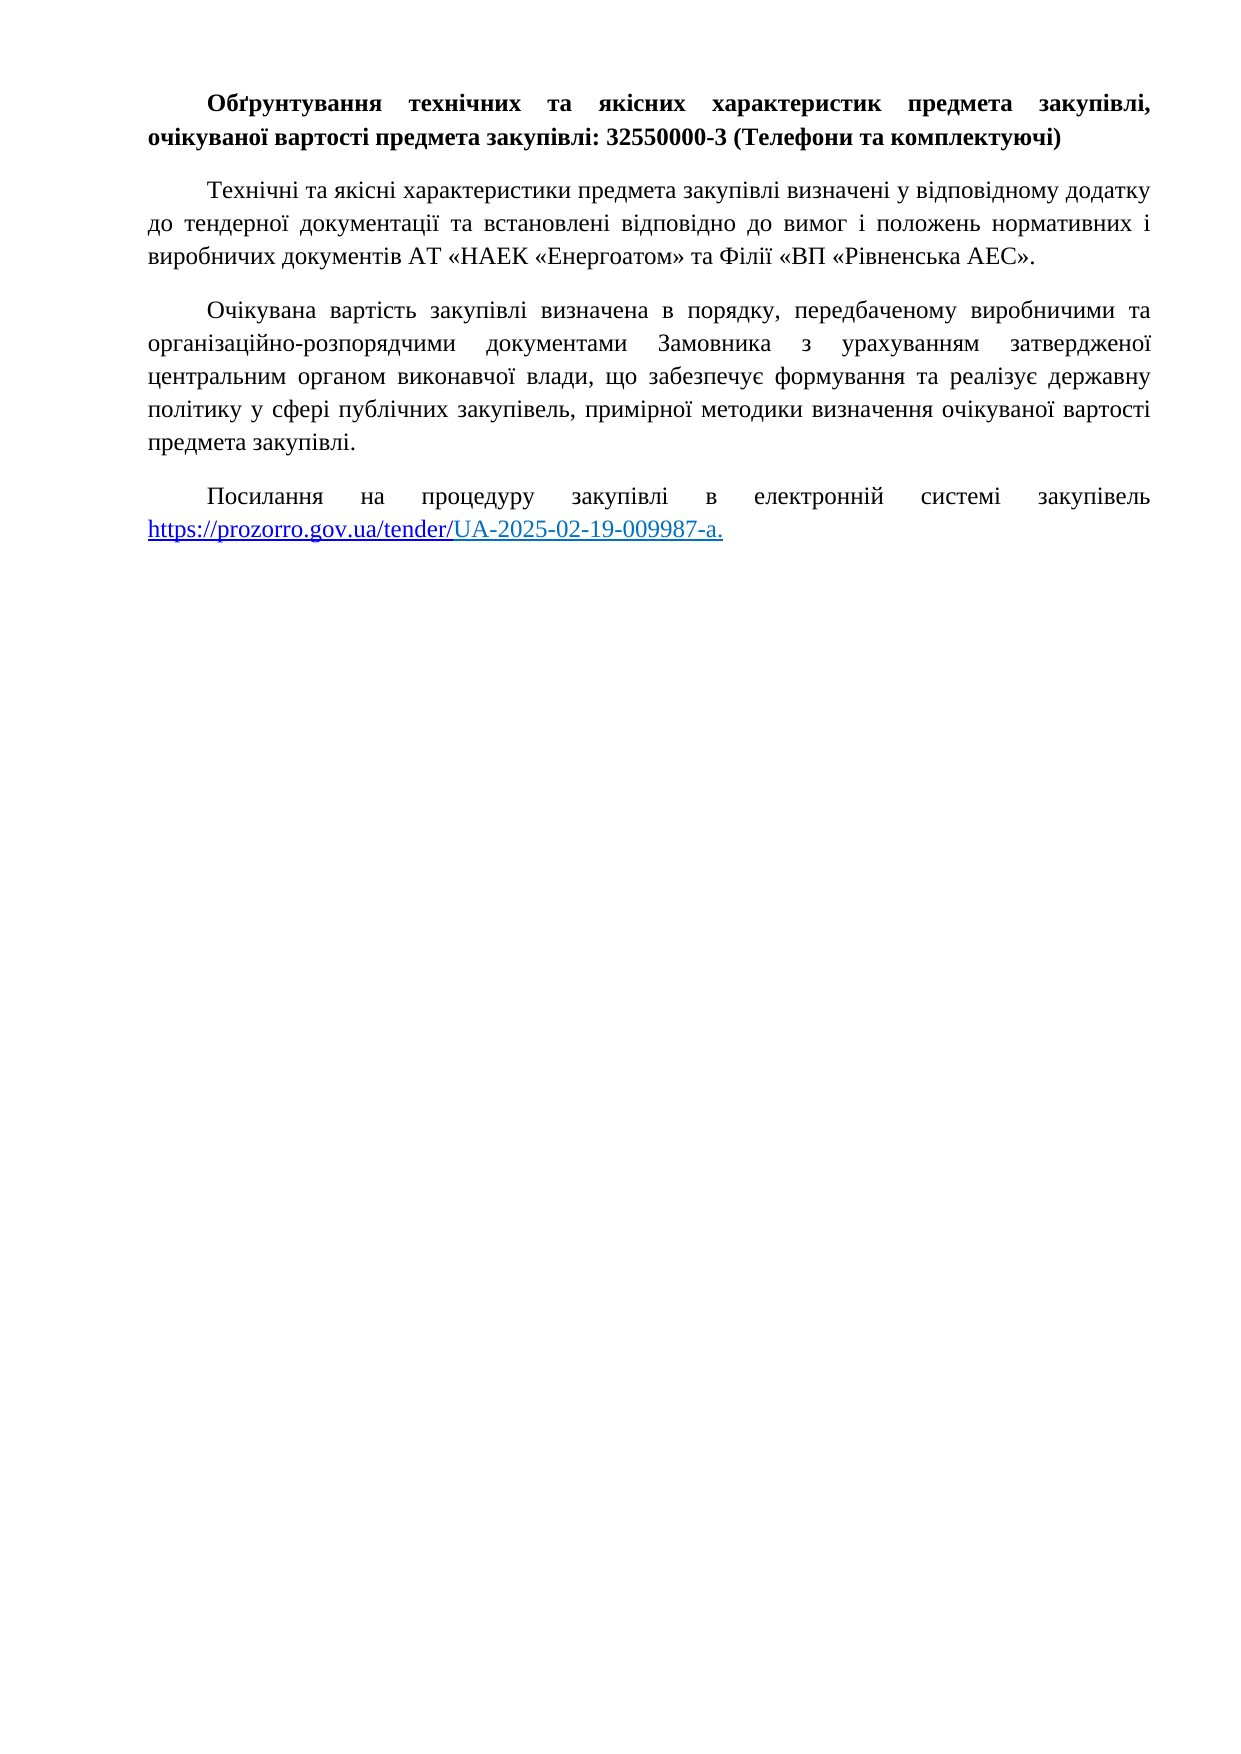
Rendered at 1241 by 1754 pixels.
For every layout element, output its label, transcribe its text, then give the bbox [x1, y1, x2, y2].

text Очікувана вартість закупівлі визначена в порядку, передбаченому виробничими та організаційно-розпорядчими документами Замовника з урахуванням затвердженої центральним органом виконавчої влади, що забезпечує формування та реалізує державну політику у сфері публічних закупівель, примірної методики визначення очікуваної вартості предмета закупівлі. [148, 295, 1152, 456]
text Технічні та якісні характеристики предмета закупівлі визначені у відповідному додатку до тендерної документації та встановлені відповідно до вимог і положень нормативних і виробничих документів АТ «НАЕК «Енергоатом» та Філії «ВП «Рівненська АЕС». [148, 175, 1152, 270]
text Посилання на процедуру закупівлі в електронній системі закупівель https://prozorro.gov.ua/tender/UA-2025-02-19-009987-a. [148, 481, 1152, 543]
text Обґрунтування технічних та якісних характеристик предмета закупівлі, очікуваної вартості предмета закупівлі: 32550000-3 (Телефони та комплектуючі) [148, 88, 1152, 150]
